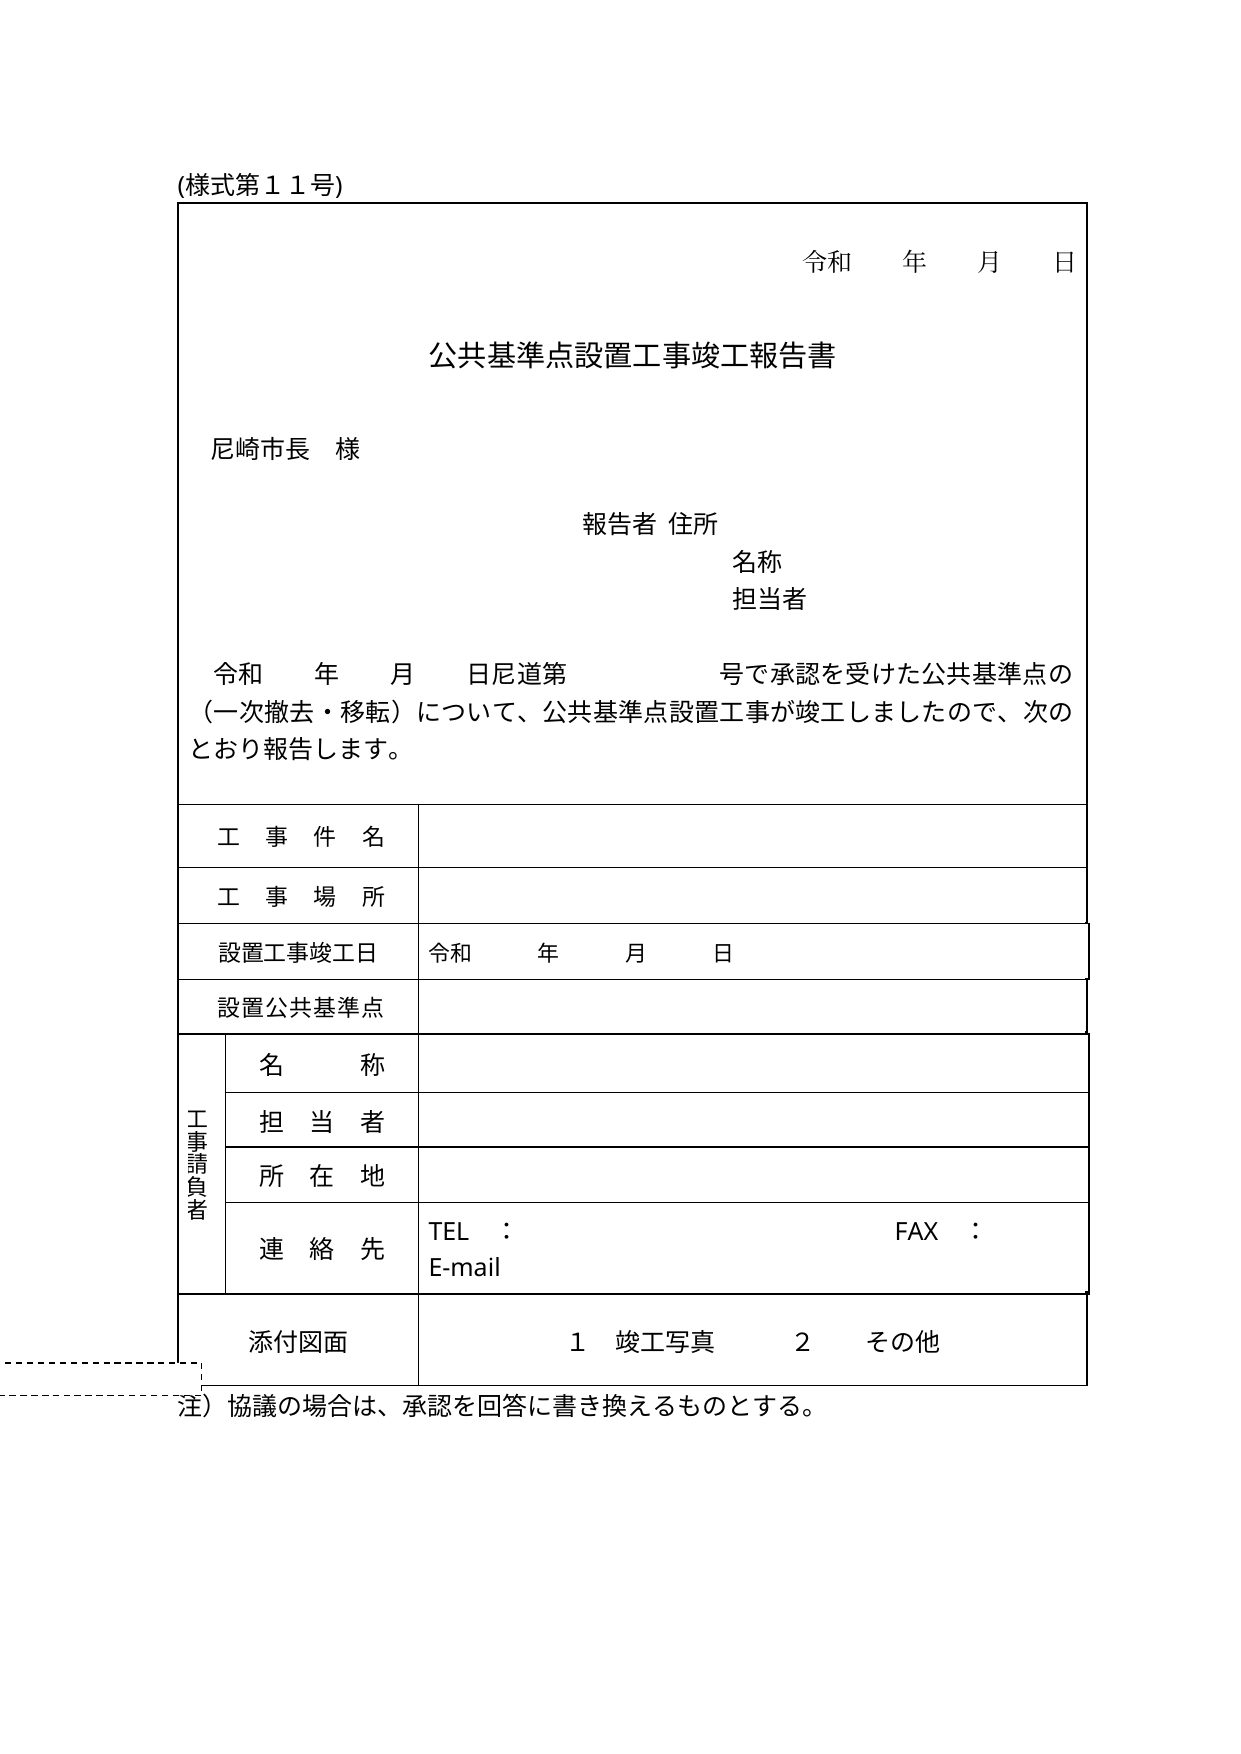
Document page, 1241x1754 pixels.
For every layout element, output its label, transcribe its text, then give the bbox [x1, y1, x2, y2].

table_cell TEL ： FAX ： E-mail [419, 1203, 1088, 1293]
table_cell [419, 1093, 1088, 1146]
table_cell 連絡先 [249, 1203, 395, 1293]
table_cell １ 竣工写真 ２ その他 [419, 1295, 1086, 1385]
table_cell [179, 868, 207, 923]
table_cell [419, 868, 1086, 923]
table_cell [179, 980, 207, 1033]
table_cell 工事場所 [207, 868, 395, 923]
table_cell [226, 1203, 249, 1293]
table_cell 工事件名 [207, 805, 395, 867]
table_cell [395, 1035, 418, 1092]
table_cell [419, 1035, 1088, 1092]
table_cell 添付図面 [179, 1295, 418, 1385]
table_cell 令和 年 月 日 [419, 924, 1088, 979]
table_cell 設置工事竣工日 [179, 924, 418, 979]
table_cell [226, 1035, 249, 1092]
table_cell [395, 1203, 418, 1293]
table_cell [395, 868, 418, 923]
table_cell 担当者 [249, 1093, 395, 1146]
table_cell [395, 980, 418, 1033]
table_cell 工事請負者 [179, 1035, 225, 1293]
table_header 令和 年 月 日 公共基準点設置工事竣工報告書 尼崎市長 様 報告者 住所 名称 担当者 令和 年 月 日尼道第 号で承認を受けた公共基準点の（一次撤去・移転）について、公共基準点設置工事が竣工しましたので、次のとおり報告します。 [179, 204, 1086, 804]
text 注）協議の場合は、承認を回答に書き換えるものとする。 [177, 1386, 1063, 1424]
table_cell [395, 1093, 418, 1146]
table_cell [419, 805, 1086, 867]
table_cell [419, 980, 1086, 1033]
table_cell 名称 [249, 1035, 395, 1092]
table_cell [395, 1148, 418, 1202]
table_cell [226, 1148, 249, 1202]
table_cell [226, 1093, 249, 1146]
table_cell 設置公共基準点 [207, 980, 395, 1033]
text (様式第１１号) [177, 164, 1063, 202]
table_cell 所在地 [249, 1148, 395, 1202]
table_cell [419, 1148, 1088, 1202]
table_cell [179, 805, 207, 867]
table_cell [395, 805, 418, 867]
